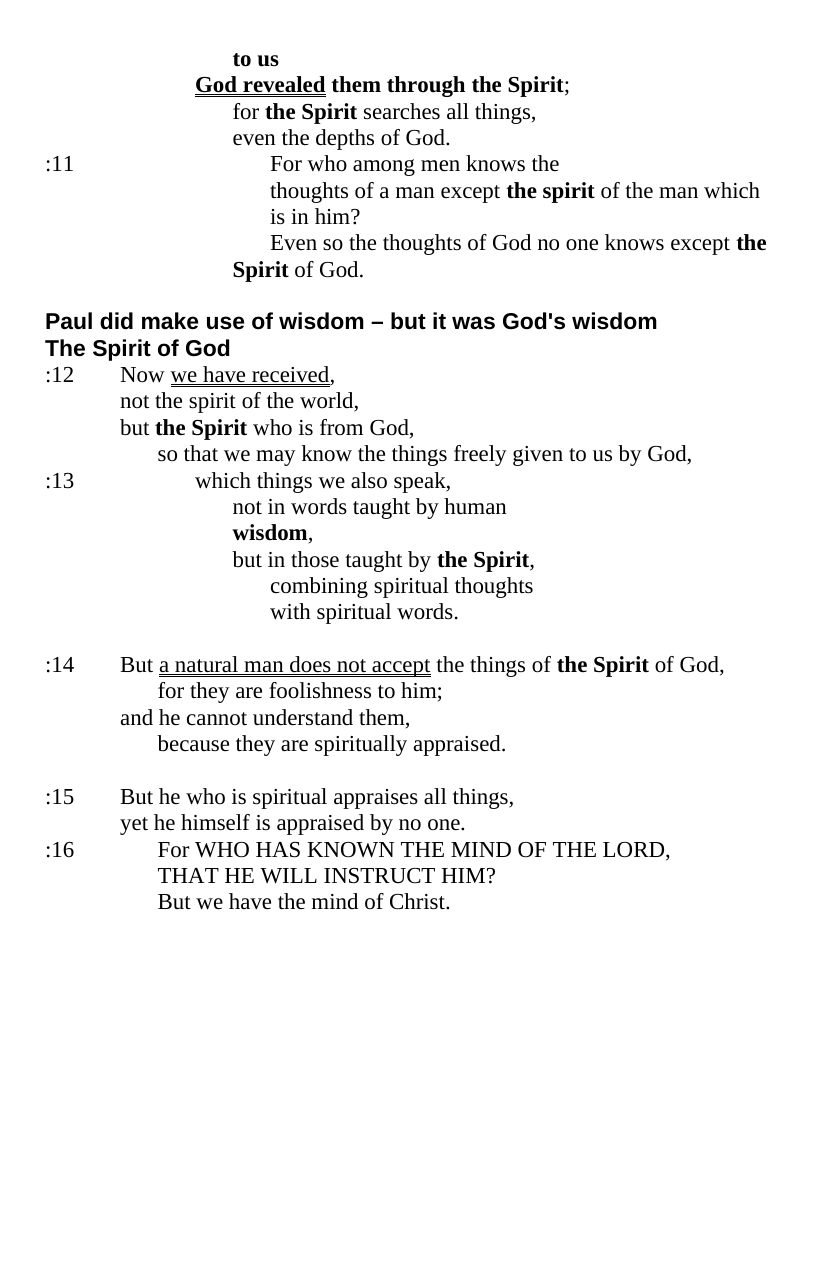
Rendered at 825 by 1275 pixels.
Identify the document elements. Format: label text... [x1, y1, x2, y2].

text :14 But a natural man does not accept the things of the Spirit of God, [45, 651, 780, 677]
text Paul did make use of wisdom – but it was God's wisdom [45, 308, 780, 335]
text Spirit of God. [45, 256, 780, 282]
text The Spirit of God [45, 335, 780, 361]
text even the depths of God. [45, 124, 780, 150]
text to us [45, 45, 780, 71]
text not the spirit of the world, [45, 388, 780, 414]
text :11 For who among men knows the [45, 150, 780, 177]
text because they are spiritually appraised. [45, 730, 780, 757]
text :12 Now we have received, [45, 361, 780, 388]
text thoughts of a man except the spirit of the man which [45, 177, 780, 203]
text But we have the mind of Christ. [45, 888, 780, 915]
text God revealed them through the Spirit; [45, 71, 780, 98]
text not in words taught by human [45, 493, 780, 519]
text :15 But he who is spiritual appraises all things, [45, 783, 780, 809]
text and he cannot understand them, [45, 704, 780, 730]
text for they are foolishness to him; [45, 677, 780, 704]
text THAT HE WILL INSTRUCT HIM? [45, 862, 780, 888]
text so that we may know the things freely given to us by God, [45, 440, 780, 467]
text yet he himself is appraised by no one. [45, 809, 780, 836]
text but the Spirit who is from God, [45, 414, 780, 440]
text wisdom, [45, 519, 780, 546]
text combining spiritual thoughts [45, 572, 780, 598]
text with spiritual words. [45, 598, 780, 625]
text is in him? [45, 203, 780, 229]
text for the Spirit searches all things, [45, 98, 780, 124]
text :13 which things we also speak, [45, 467, 780, 493]
text but in those taught by the Spirit, [45, 546, 780, 572]
text :16 For WHO HAS KNOWN THE MIND OF THE LORD, [45, 836, 780, 862]
text Even so the thoughts of God no one knows except the [45, 229, 780, 256]
